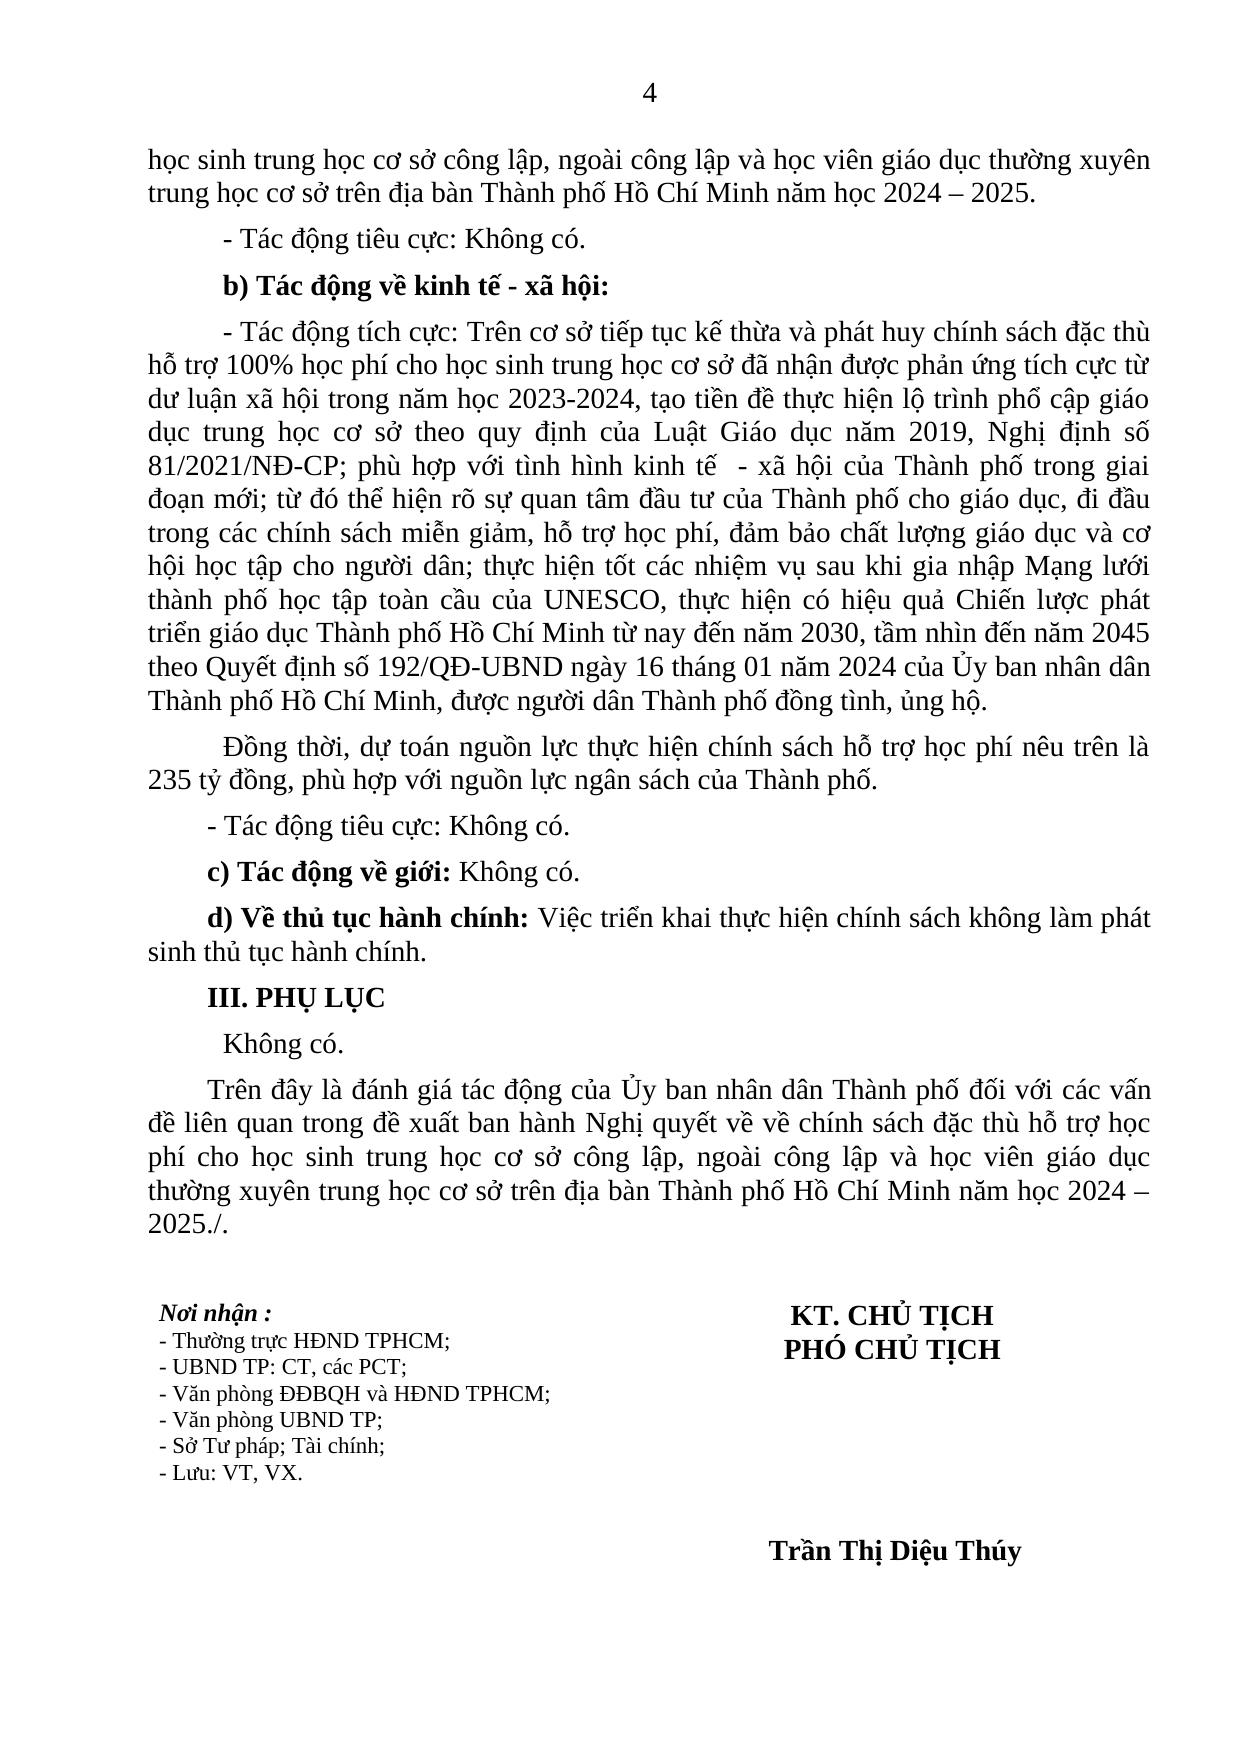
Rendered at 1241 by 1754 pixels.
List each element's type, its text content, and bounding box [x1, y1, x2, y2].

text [148, 142, 1152, 209]
text III. PHỤ LỤC [148, 980, 1152, 1013]
text d) Về thủ tục hành chính: Việc triển khai thực hiện chính sách không làm phát sinh thủ tục hành chính. [148, 900, 1152, 967]
text Đồng thời, dự toán nguồn lực thực hiện chính sách hỗ trợ học phí nêu trên là 235 tỷ đồng, phù hợp với nguồn lực ngân sách của Thành phố. [148, 729, 1152, 796]
text - Tác động tích cực: Trên cơ sở tiếp tục kế thừa và phát huy chính sách đặc thù hỗ trợ 100% học phí cho học sinh trung học cơ sở đã nhận được phản ứng tích cực từ dư luận xã hội trong năm học 2023-2024, tạo tiền đề thực hiện lộ trình phổ cập giáo dục trung học cơ sở theo quy định của Luật Giáo dục năm 2019, Nghị định số 81/2021/NĐ-CP; phù hợp với tình hình kinh tế - xã hội của Thành phố trong giai đoạn mới; từ đó thể hiện rõ sự quan tâm đầu tư của Thành phố cho giáo dục, đi đầu trong các chính sách miễn giảm, hỗ trợ học phí, đảm bảo chất lượng giáo dục và cơ hội học tập cho người dân; thực hiện tốt các nhiệm vụ sau khi gia nhập Mạng lưới thành phố học tập toàn cầu của UNESCO, thực hiện có hiệu quả Chiến lược phát triển giáo dục Thành phố Hồ Chí Minh từ nay đến năm 2030, tầm nhìn đến năm 2045 theo Quyết định số 192/QĐ-UBND ngày 16 tháng 01 năm 2024 của Ủy ban nhân dân Thành phố Hồ Chí Minh, được người dân Thành phố đồng tình, ủng hộ. [148, 314, 1152, 716]
table_header KT. CHỦ TỊCH PHÓ CHỦ TỊCH Trần Thị Diệu Thúy [640, 1298, 1139, 1567]
text b) Tác động về kinh tế - xã hội: [148, 268, 1152, 301]
text c) Tác động về giới: Không có. [148, 854, 1152, 888]
text Không có. [148, 1026, 1152, 1059]
text - Tác động tiêu cực: Không có. [148, 808, 1152, 842]
text Trên đây là đánh giá tác động của Ủy ban nhân dân Thành phố đối với các vấn đề liên quan trong đề xuất ban hành Nghị quyết về về chính sách đặc thù hỗ trợ học phí cho học sinh trung học cơ sở công lập, ngoài công lập và học viên giáo dục thường xuyên trung học cơ sở trên địa bàn Thành phố Hồ Chí Minh năm học 2024 – 2025./. [148, 1072, 1152, 1240]
table_header Nơi nhận : - Thường trực HĐND TPHCM; - UBND TP: CT, các PCT; - Văn phòng ĐĐBQH và HĐND TPHCM; - Văn phòng UBND TP; - Sở Tư pháp; Tài chính; - Lưu: VT, VX. [148, 1298, 640, 1567]
text - Tác động tiêu cực: Không có. [148, 222, 1152, 255]
